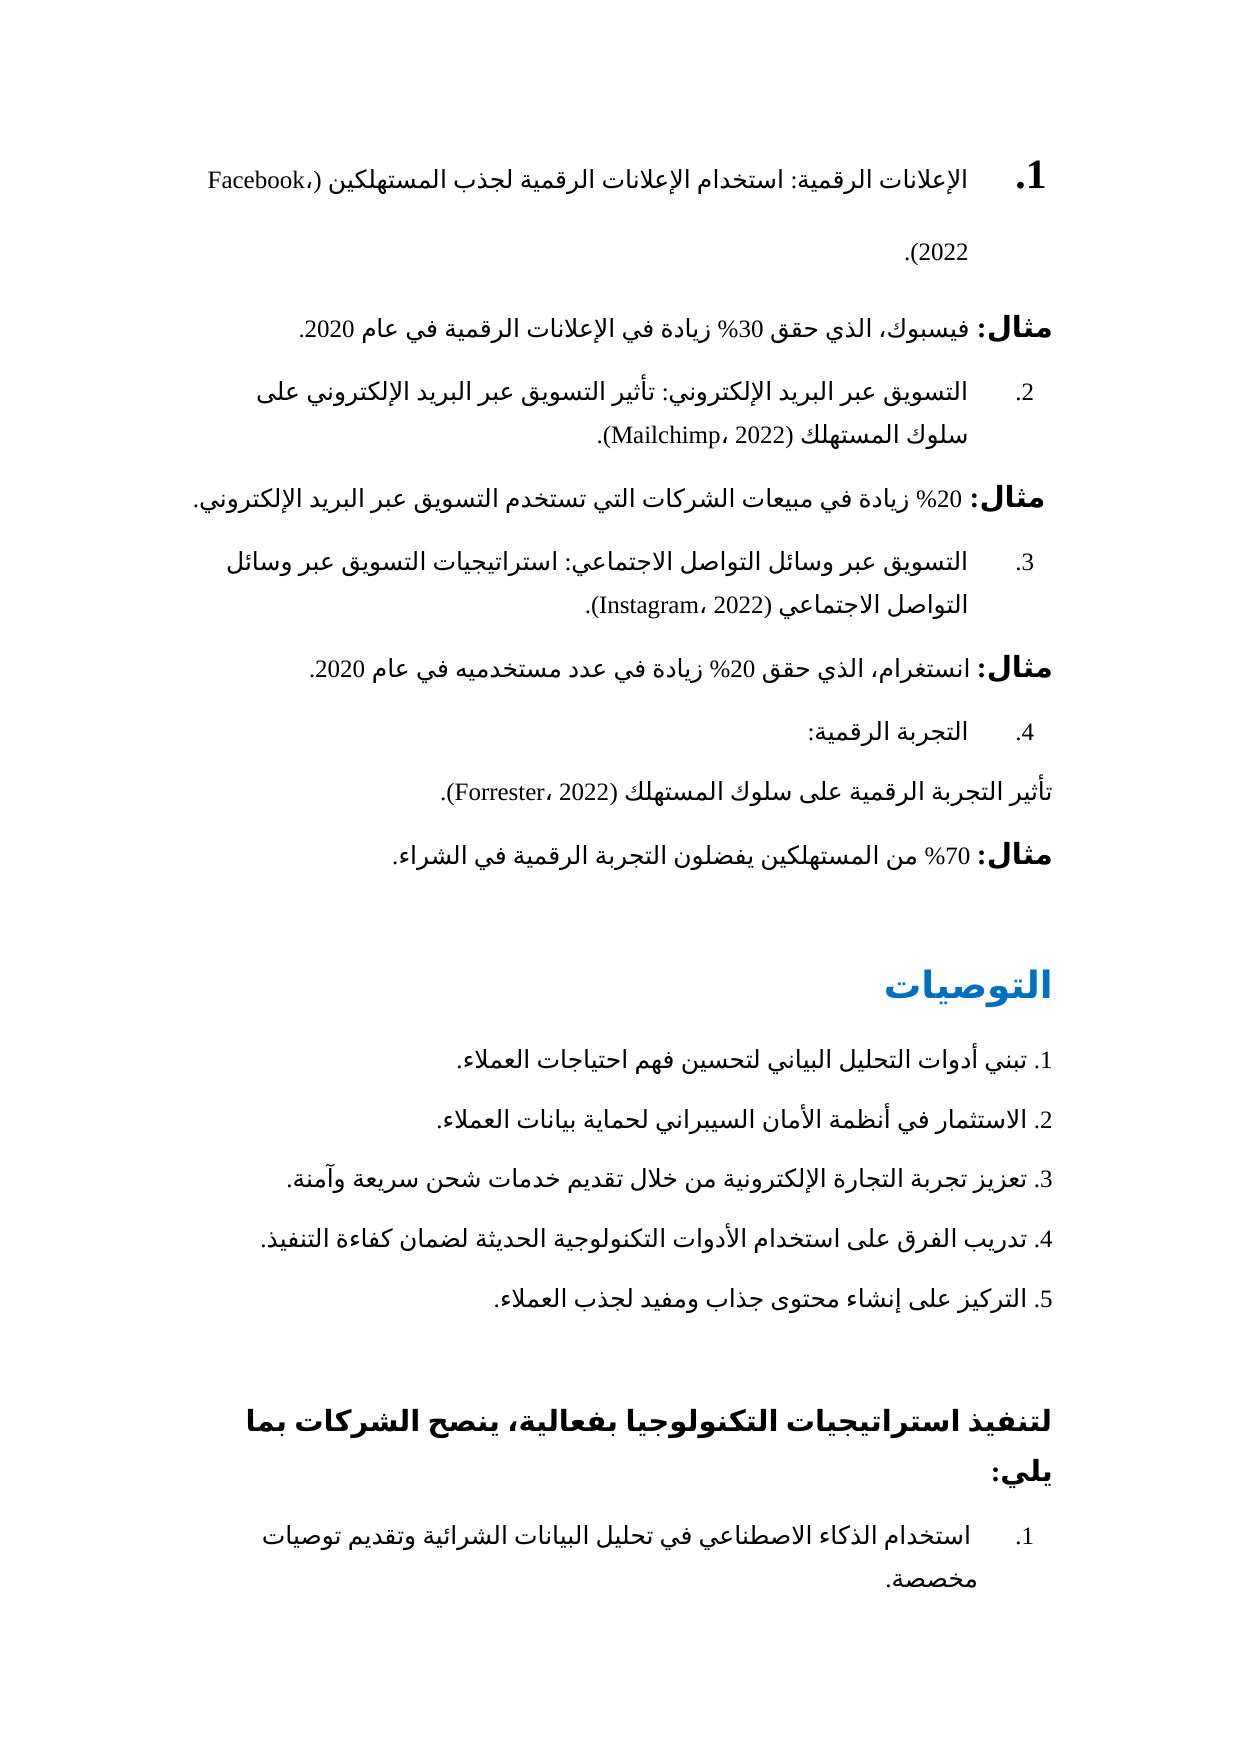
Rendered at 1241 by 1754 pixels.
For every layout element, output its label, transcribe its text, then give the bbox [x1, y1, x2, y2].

list استخدام الذكاء الاصطناعي في تحليل البيانات الشرائية وتقديم توصيات مخصصة. [187, 1521, 1015, 1593]
list الإعلانات الرقمية: استخدام الإعلانات الرقمية لجذب المستهلكين (Facebook، 2022). [187, 150, 1015, 270]
text مثال: 70% من المستهلكين يفضلون التجربة الرقمية في الشراء. [187, 837, 1053, 870]
text لتنفيذ استراتيجيات التكنولوجيا بفعالية، ينصح الشركات بما يلي: [187, 1404, 1053, 1487]
list التسويق عبر وسائل التواصل الاجتماعي: استراتيجيات التسويق عبر وسائل التواصل الاجتماعي (Instagram، 2022). [187, 547, 1015, 619]
text مثال: فيسبوك، الذي حقق 30% زيادة في الإعلانات الرقمية في عام 2020. [187, 310, 1053, 344]
text مثال: انستغرام، الذي حقق 20% زيادة في عدد مستخدميه في عام 2020. [187, 650, 1053, 684]
text 2. الاستثمار في أنظمة الأمان السيبراني لحماية بيانات العملاء. [187, 1105, 1053, 1133]
list التجربة الرقمية: [187, 717, 1015, 746]
text 4. تدريب الفرق على استخدام الأدوات التكنولوجية الحديثة لضمان كفاءة التنفيذ. [187, 1224, 1053, 1253]
text 5. التركيز على إنشاء محتوى جذاب ومفيد لجذب العملاء. [187, 1284, 1053, 1313]
text 3. تعزيز تجربة التجارة الإلكترونية من خلال تقديم خدمات شحن سريعة وآمنة. [187, 1164, 1053, 1193]
text مثال: 20% زيادة في مبيعات الشركات التي تستخدم التسويق عبر البريد الإلكتروني. [187, 480, 1053, 514]
text 1. تبني أدوات التحليل البياني لتحسين فهم احتياجات العملاء. [187, 1045, 1053, 1074]
list التسويق عبر البريد الإلكتروني: تأثير التسويق عبر البريد الإلكتروني على سلوك المستهلك (Mailchimp، 2022). [187, 377, 1015, 449]
text التوصيات [187, 963, 1053, 1007]
text تأثير التجربة الرقمية على سلوك المستهلك (Forrester، 2022). [187, 777, 1053, 806]
